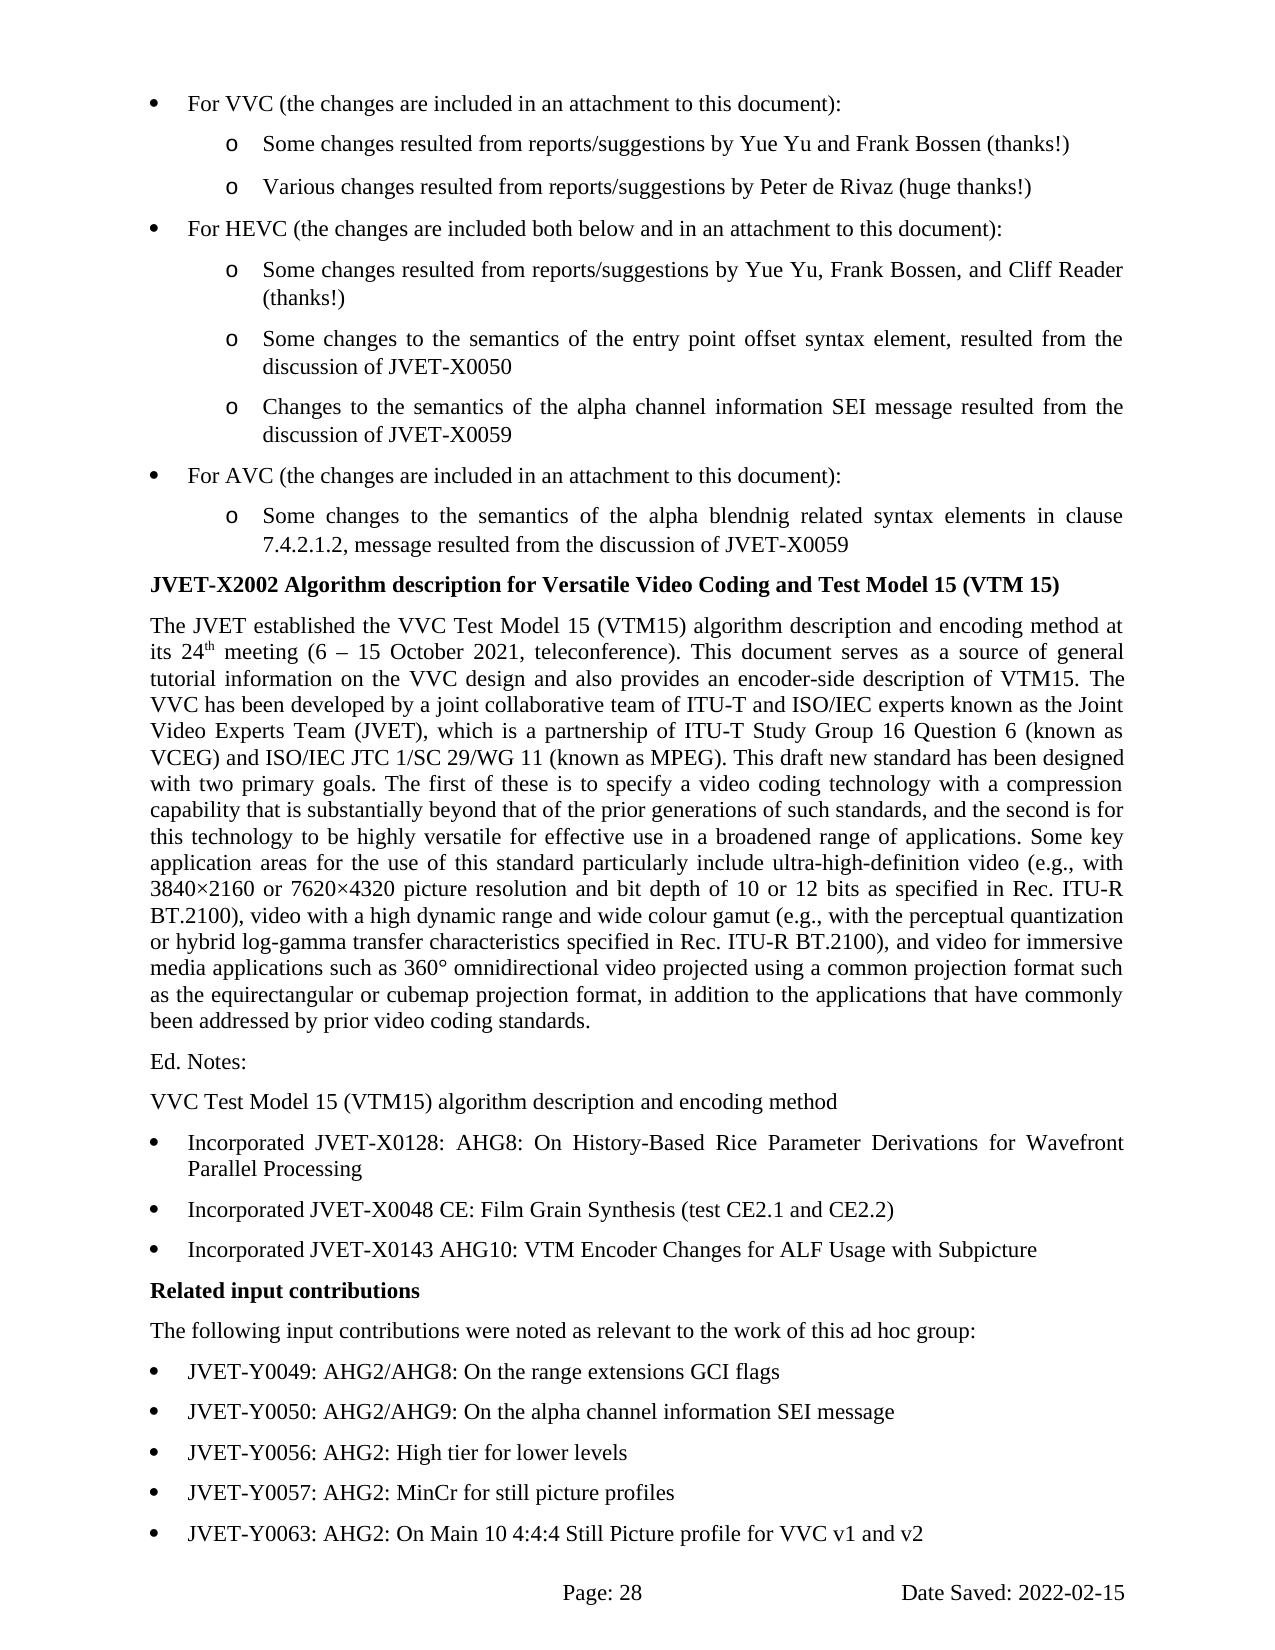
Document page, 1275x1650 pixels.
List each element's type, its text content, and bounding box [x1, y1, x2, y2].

list Some changes resulted from reports/suggestions by Yue Yu, Frank Bossen, and Cliff Reader (thanks!) [225, 256, 1125, 310]
text JVET-X2002 Algorithm description for Versatile Video Coding and Test Model 15 (VTM 15) [150, 571, 1125, 598]
list For VVC (the changes are included in an attachment to this document): [150, 90, 1125, 116]
list Changes to the semantics of the alpha channel information SEI message resulted from the discussion of JVET-X0059 [225, 393, 1125, 448]
list Incorporated JVET-X0143 AHG10: VTM Encoder Changes for ALF Usage with Subpicture [150, 1236, 1125, 1262]
list JVET-Y0056: AHG2: High tier for lower levels [150, 1439, 1125, 1465]
list Various changes resulted from reports/suggestions by Peter de Rivaz (huge thanks!) [225, 173, 1125, 201]
list For AVC (the changes are included in an attachment to this document): [150, 462, 1125, 488]
text Related input contributions [150, 1277, 1125, 1303]
list Some changes resulted from reports/suggestions by Yue Yu and Frank Bossen (thanks!) [225, 131, 1125, 159]
list JVET-Y0057: AHG2: MinCr for still picture profiles [150, 1479, 1125, 1506]
text Ed. Notes: [150, 1048, 1125, 1074]
list JVET-Y0050: AHG2/AHG9: On the alpha channel information SEI message [150, 1398, 1125, 1424]
list Incorporated JVET-X0048 CE: Film Grain Synthesis (test CE2.1 and CE2.2) [150, 1196, 1125, 1222]
list JVET-Y0049: AHG2/AHG8: On the range extensions GCI flags [150, 1358, 1125, 1384]
list Some changes to the semantics of the entry point offset syntax element, resulted from the discussion of JVET-X0050 [225, 324, 1125, 379]
list JVET-Y0063: AHG2: On Main 10 4:4:4 Still Picture profile for VVC v1 and v2 [150, 1520, 1125, 1546]
list Some changes to the semantics of the alpha blendnig related syntax elements in clause 7.4.2.1.2, message resulted from the discussion of JVET-X0059 [225, 503, 1125, 557]
text VVC Test Model 15 (VTM15) algorithm description and encoding method [150, 1088, 1125, 1114]
text The JVET established the VVC Test Model 15 (VTM15) algorithm description and encoding method at its 24th meeting (6 – 15 October 2021, teleconference). This document serves as a source of general tutorial information on the VVC design and also provides an encoder-side description of VTM15. The VVC has been developed by a joint collaborative team of ITU-T and ISO/IEC experts known as the Joint Video Experts Team (JVET), which is a partnership of ITU-T Study Group 16 Question 6 (known as VCEG) and ISO/IEC JTC 1/SC 29/WG 11 (known as MPEG). This draft new standard has been designed with two primary goals. The first of these is to specify a video coding technology with a compression capability that is substantially beyond that of the prior generations of such standards, and the second is for this technology to be highly versatile for effective use in a broadened range of applications. Some key application areas for the use of this standard particularly include ultra-high-definition video (e.g., with 3840×2160 or 7620×4320 picture resolution and bit depth of 10 or 12 bits as specified in Rec. ITU-R BT.2100), video with a high dynamic range and wide colour gamut (e.g., with the perceptual quantization or hybrid log-gamma transfer characteristics specified in Rec. ITU-R BT.2100), and video for immersive media applications such as 360° omnidirectional video projected using a common projection format such as the equirectangular or cubemap projection format, in addition to the applications that have commonly been addressed by prior video coding standards. [150, 612, 1125, 1033]
text The following input contributions were noted as relevant to the work of this ad hoc group: [150, 1317, 1125, 1343]
list Incorporated JVET-X0128: AHG8: On History-Based Rice Parameter Derivations for Wavefront Parallel Processing [150, 1129, 1125, 1181]
list For HEVC (the changes are included both below and in an attachment to this document): [150, 215, 1125, 242]
